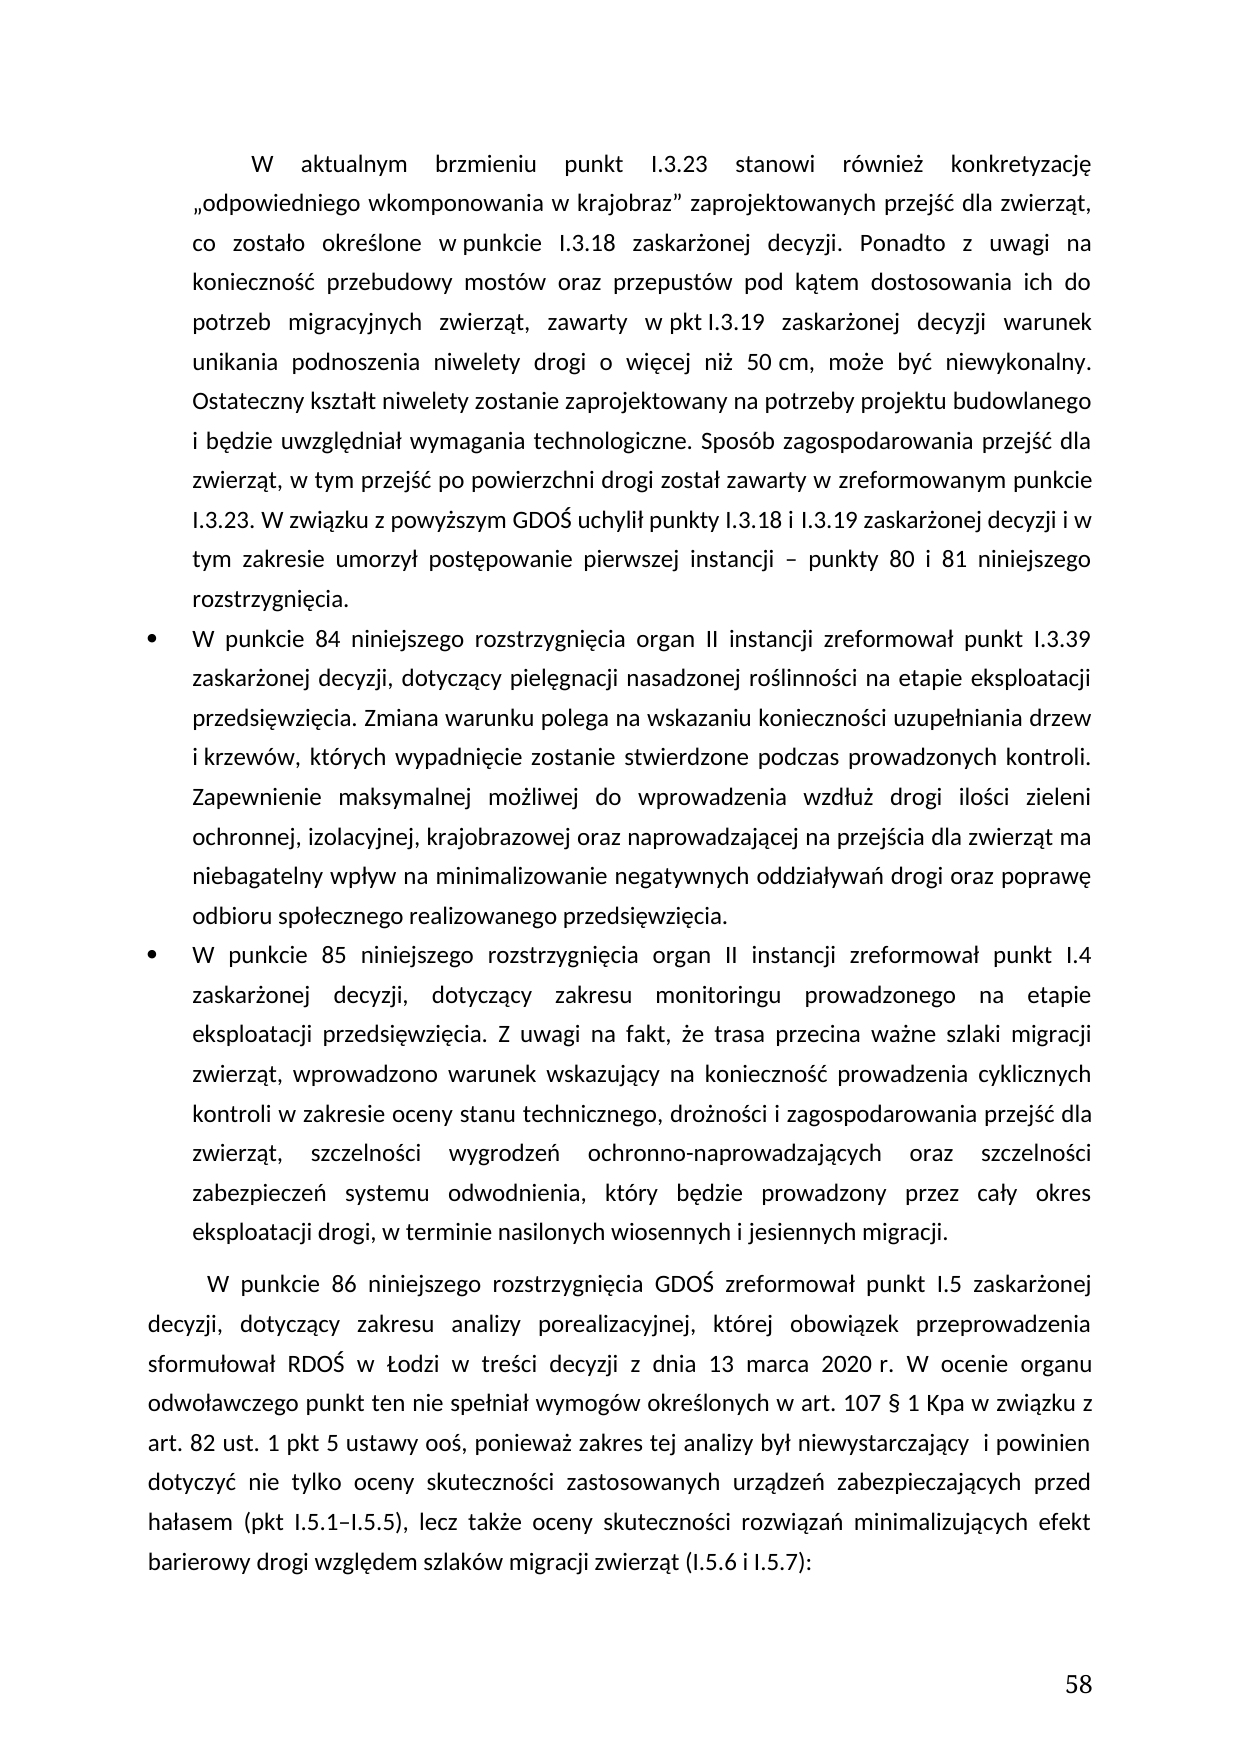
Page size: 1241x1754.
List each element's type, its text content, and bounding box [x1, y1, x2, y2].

list W punkcie 85 niniejszego rozstrzygnięcia organ II instancji zreformował punkt I.4 zaskarżonej decyzji, dotyczący zakresu monitoringu prowadzonego na etapie eksploatacji przedsięwzięcia. Z uwagi na fakt, że trasa przecina ważne szlaki migracji zwierząt, wprowadzono warunek wskazujący na konieczność prowadzenia cyklicznych kontroli w zakresie oceny stanu technicznego, drożności i zagospodarowania przejść dla zwierząt, szczelności wygrodzeń ochronno-naprowadzających oraz szczelności zabezpieczeń systemu odwodnienia, który będzie prowadzony przez cały okres eksploatacji drogi, w terminie nasilonych wiosennych i jesiennych migracji. [148, 939, 1092, 1247]
list W punkcie 84 niniejszego rozstrzygnięcia organ II instancji zreformował punkt I.3.39 zaskarżonej decyzji, dotyczący pielęgnacji nasadzonej roślinności na etapie eksploatacji przedsięwzięcia. Zmiana warunku polega na wskazaniu konieczności uzupełniania drzew i krzewów, których wypadnięcie zostanie stwierdzone podczas prowadzonych kontroli. Zapewnienie maksymalnej możliwej do wprowadzenia wzdłuż drogi ilości zieleni ochronnej, izolacyjnej, krajobrazowej oraz naprowadzającej na przejścia dla zwierząt ma niebagatelny wpływ na minimalizowanie negatywnych oddziaływań drogi oraz poprawę odbioru społecznego realizowanego przedsięwzięcia. [148, 623, 1092, 930]
text W punkcie 86 niniejszego rozstrzygnięcia GDOŚ zreformował punkt I.5 zaskarżonej decyzji, dotyczący zakresu analizy porealizacyjnej, której obowiązek przeprowadzenia sformułował RDOŚ w Łodzi w treści decyzji z dnia 13 marca 2020 r. W ocenie organu odwoławczego punkt ten nie spełniał wymogów określonych w art. 107 § 1 Kpa w związku z art. 82 ust. 1 pkt 5 ustawy ooś, ponieważ zakres tej analizy był niewystarczający i powinien dotyczyć nie tylko oceny skuteczności zastosowanych urządzeń zabezpieczających przed hałasem (pkt I.5.1–I.5.5), lecz także oceny skuteczności rozwiązań minimalizujących efekt barierowy drogi względem szlaków migracji zwierząt (I.5.6 i I.5.7): [148, 1268, 1092, 1576]
text W aktualnym brzmieniu punkt I.3.23 stanowi również konkretyzację „odpowiedniego wkomponowania w krajobraz” zaprojektowanych przejść dla zwierząt, co zostało określone w punkcie I.3.18 zaskarżonej decyzji. Ponadto z uwagi na konieczność przebudowy mostów oraz przepustów pod kątem dostosowania ich do potrzeb migracyjnych zwierząt, zawarty w pkt I.3.19 zaskarżonej decyzji warunek unikania podnoszenia niwelety drogi o więcej niż 50 cm, może być niewykonalny. Ostateczny kształt niwelety zostanie zaprojektowany na potrzeby projektu budowlanego i będzie uwzględniał wymagania technologiczne. Sposób zagospodarowania przejść dla zwierząt, w tym przejść po powierzchni drogi został zawarty w zreformowanym punkcie I.3.23. W związku z powyższym GDOŚ uchylił punkty I.3.18 i I.3.19 zaskarżonej decyzji i w tym zakresie umorzył postępowanie pierwszej instancji – punkty 80 i 81 niniejszego rozstrzygnięcia. [192, 148, 1092, 614]
